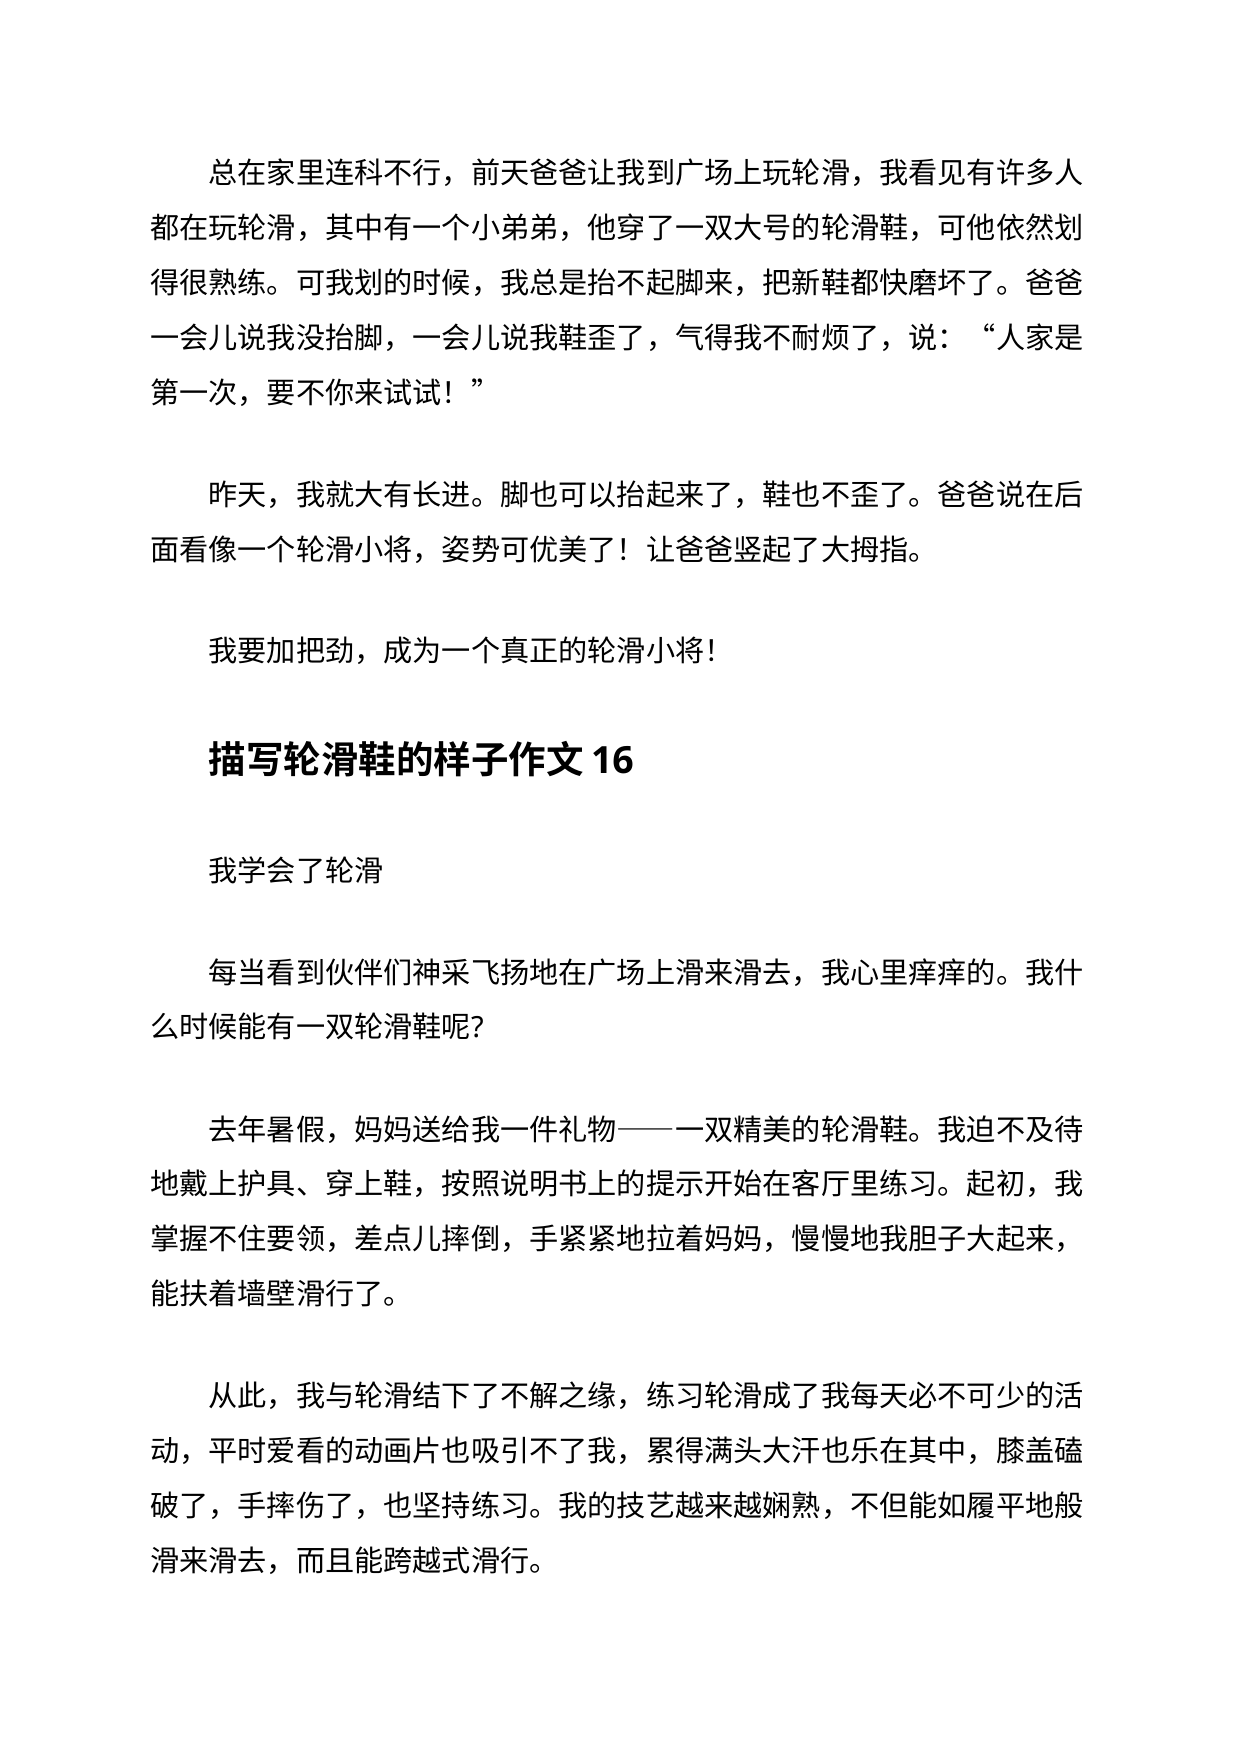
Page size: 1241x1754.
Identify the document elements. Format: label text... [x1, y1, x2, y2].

text 描写轮滑鞋的样子作文16 [150, 730, 1090, 784]
text 我要加把劲，成为一个真正的轮滑小将！ [150, 628, 1090, 670]
text 去年暑假，妈妈送给我一件礼物——一双精美的轮滑鞋。我迫不及待地戴上护具、穿上鞋，按照说明书上的提示开始在客厅里练习。起初，我掌握不住要领，差点儿摔倒，手紧紧地拉着妈妈，慢慢地我胆子大起来，能扶着墙壁滑行了。 [150, 1106, 1090, 1313]
text 总在家里连科不行，前天爸爸让我到广场上玩轮滑，我看见有许多人都在玩轮滑，其中有一个小弟弟，他穿了一双大号的轮滑鞋，可他依然划得很熟练。可我划的时候，我总是抬不起脚来，把新鞋都快磨坏了。爸爸一会儿说我没抬脚，一会儿说我鞋歪了，气得我不耐烦了，说：“人家是第一次，要不你来试试！” [150, 150, 1090, 412]
text 每当看到伙伴们神采飞扬地在广场上滑来滑去，我心里痒痒的。我什么时候能有一双轮滑鞋呢? [150, 949, 1090, 1046]
text 我学会了轮滑 [150, 847, 1090, 890]
text 从此，我与轮滑结下了不解之缘，练习轮滑成了我每天必不可少的活动，平时爱看的动画片也吸引不了我，累得满头大汗也乐在其中，膝盖磕破了，手摔伤了，也坚持练习。我的技艺越来越娴熟，不但能如履平地般滑来滑去，而且能跨越式滑行。 [150, 1372, 1090, 1579]
text 昨天，我就大有长进。脚也可以抬起来了，鞋也不歪了。爸爸说在后面看像一个轮滑小将，姿势可优美了！让爸爸竖起了大拇指。 [150, 471, 1090, 568]
